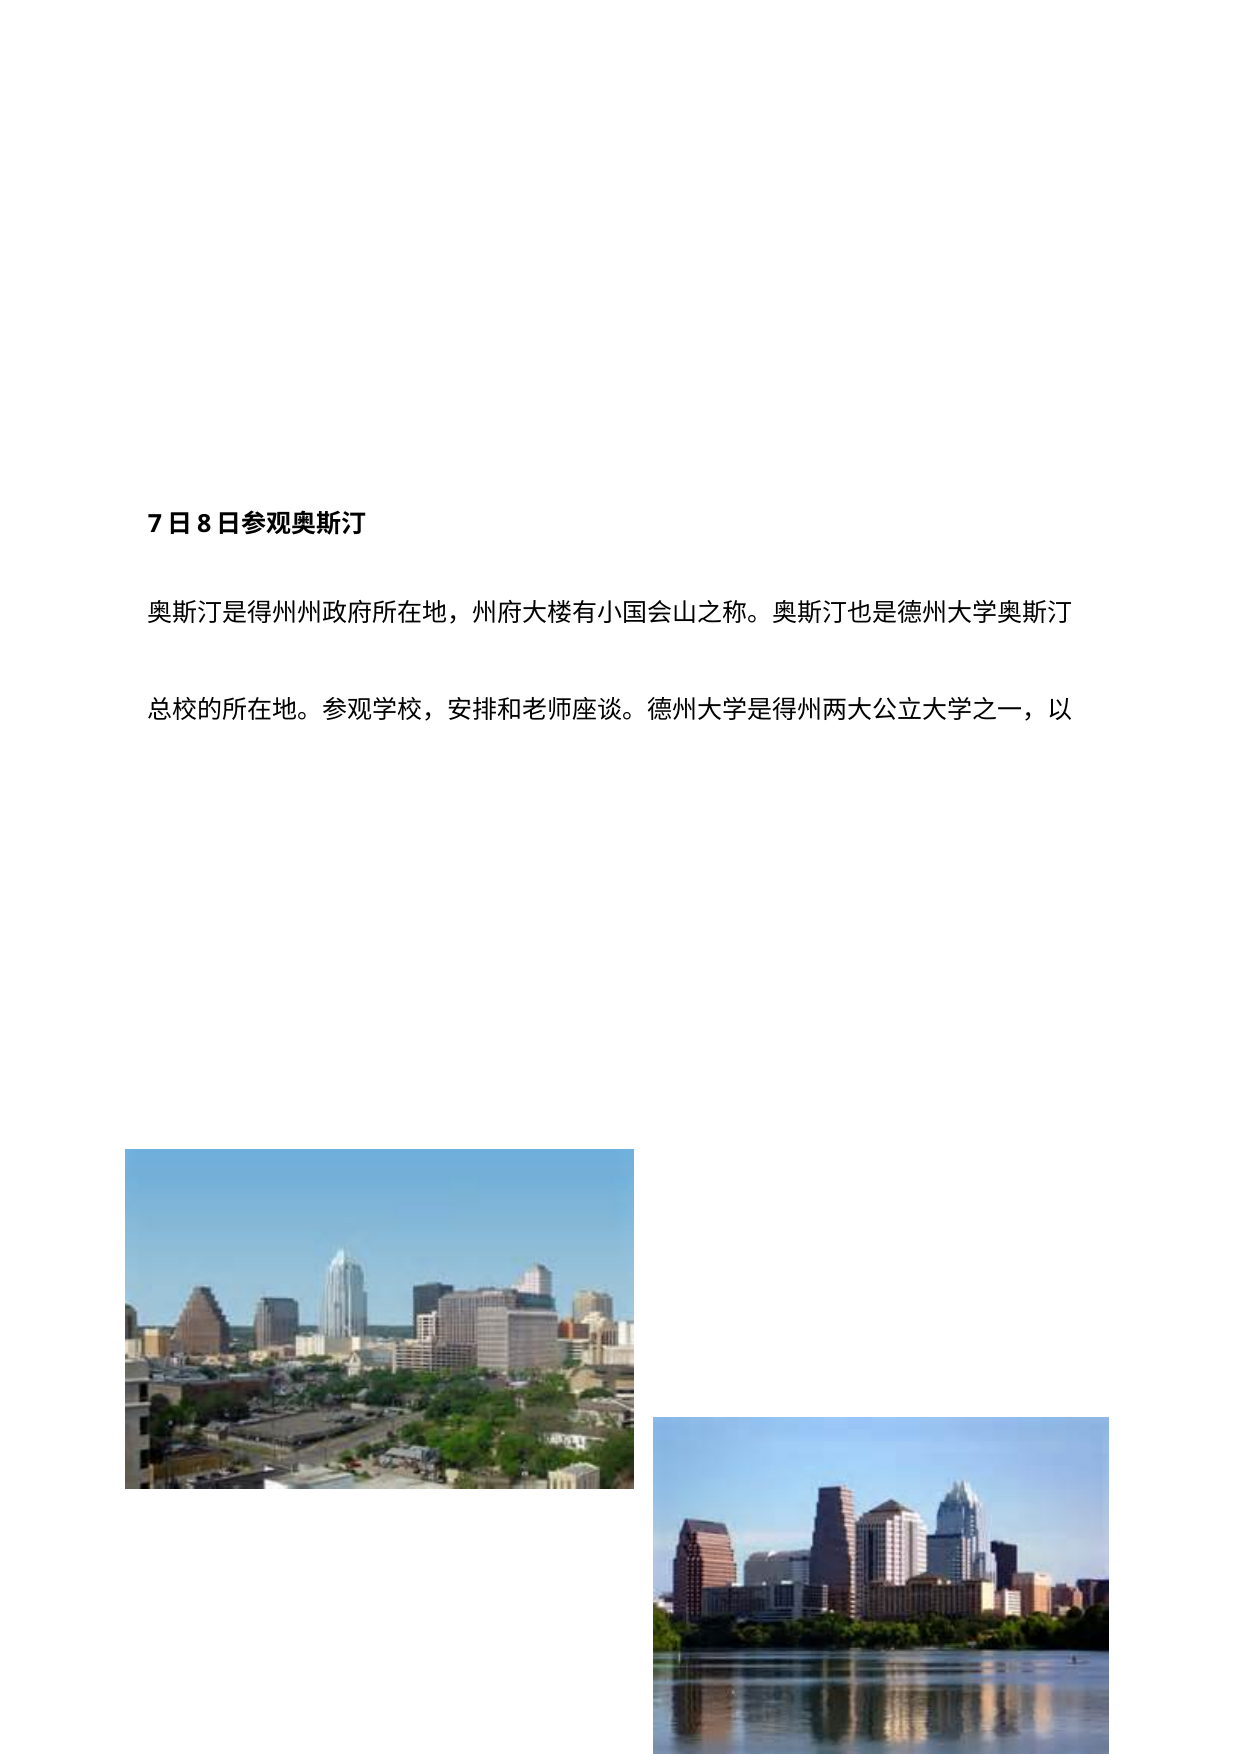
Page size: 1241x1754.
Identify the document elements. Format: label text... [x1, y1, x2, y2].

picture [653, 1417, 1109, 1754]
picture [125, 1149, 634, 1489]
text 奥斯汀是得州州政府所在地，州府大楼有小国会山之称。奥斯汀也是德州大学奥斯汀总校的所在地。参观学校，安排和老师座谈。德州大学是得州两大公立大学之一，以风气开放为特点。 [148, 578, 1093, 740]
text 7日8日参观奥斯汀 [148, 489, 1093, 554]
